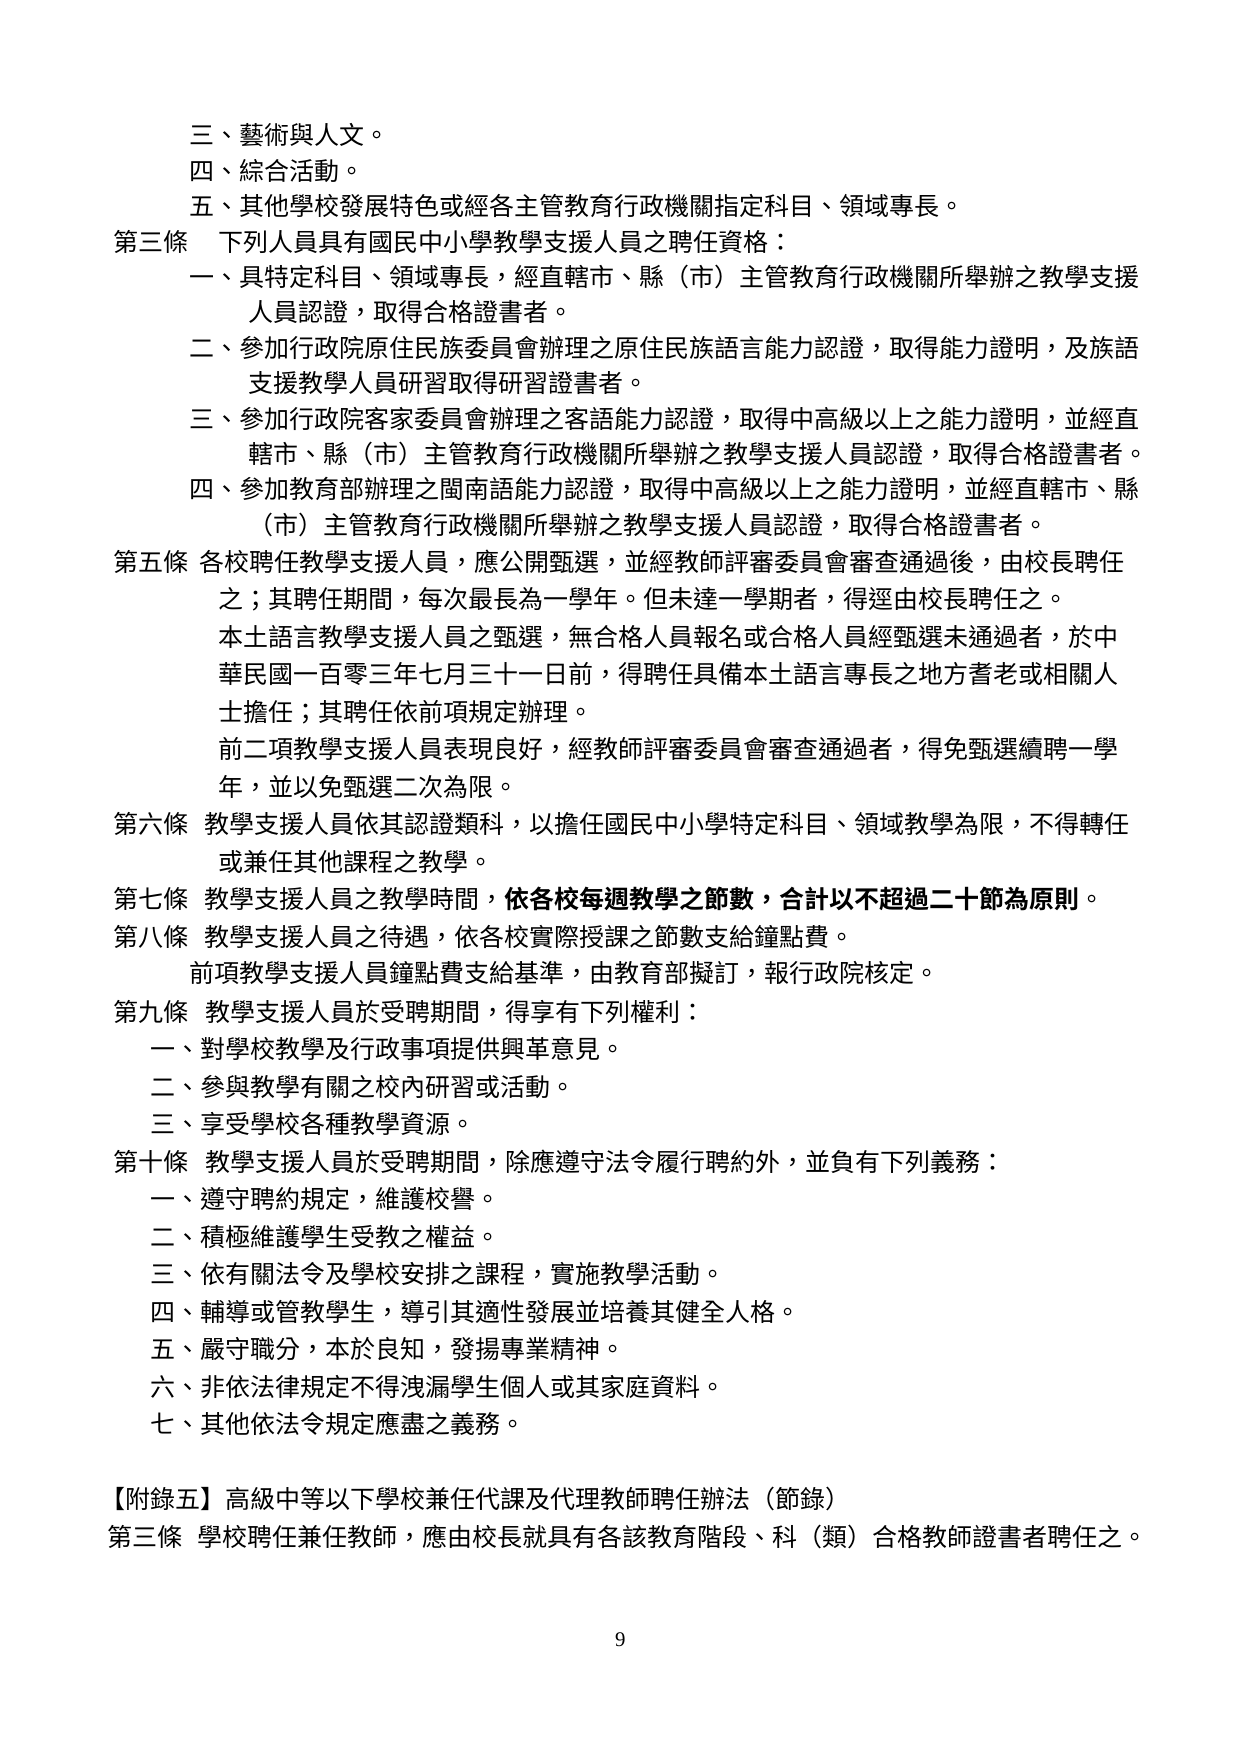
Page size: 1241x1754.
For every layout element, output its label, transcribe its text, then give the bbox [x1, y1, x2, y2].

text 三、依有關法令及學校安排之課程，實施教學活動。 [125, 1254, 1140, 1291]
text 第三條 學校聘任兼任教師，應由校長就具有各該教育階段、科（類）合格教師證書者聘任之。 [100, 1516, 1140, 1554]
text 四、輔導或管教學生，導引其適性發展並培養其健全人格。 [125, 1291, 1140, 1329]
text 前二項教學支援人員表現良好，經教師評審委員會審查通過者，得免甄選續聘一學年，並以免甄選二次為限。 [218, 729, 1140, 804]
text 二、參加行政院原住民族委員會辦理之原住民族語言能力認證，取得能力證明，及族語支援教學人員研習取得研習證書者。 [189, 329, 1140, 400]
text 五、其他學校發展特色或經各主管教育行政機關指定科目、領域專長。 [189, 187, 1140, 223]
text 第九條 教學支援人員於受聘期間，得享有下列權利： [113, 991, 1140, 1029]
text 三、享受學校各種教學資源。 [125, 1104, 1140, 1141]
text 七、其他依法令規定應盡之義務。 [150, 1404, 1140, 1441]
text 三、參加行政院客家委員會辦理之客語能力認證，取得中高級以上之能力證明，並經直轄市、縣（市）主管教育行政機關所舉辦之教學支援人員認證，取得合格證書者。 [189, 400, 1140, 471]
text 三、藝術與人文。 [189, 116, 1140, 152]
text 前項教學支援人員鐘點費支給基準，由教育部擬訂，報行政院核定。 [100, 954, 1140, 991]
text 第八條 教學支援人員之待遇，依各校實際授課之節數支給鐘點費。 [113, 916, 1140, 954]
text 六、非依法律規定不得洩漏學生個人或其家庭資料。 [150, 1366, 1140, 1404]
text 四、參加教育部辦理之閩南語能力認證，取得中高級以上之能力證明，並經直轄市、縣（市）主管教育行政機關所舉辦之教學支援人員認證，取得合格證書者。 [189, 471, 1140, 541]
text 本土語言教學支援人員之甄選，無合格人員報名或合格人員經甄選未通過者，於中華民國一百零三年七月三十一日前，得聘任具備本土語言專長之地方耆老或相關人士擔任；其聘任依前項規定辦理。 [218, 616, 1140, 729]
text 第十條 教學支援人員於受聘期間，除應遵守法令履行聘約外，並負有下列義務： [113, 1141, 1140, 1179]
text 一、具特定科目、領域專長，經直轄市、縣（市）主管教育行政機關所舉辦之教學支援人員認證，取得合格證書者。 [189, 258, 1140, 329]
text 【附錄五】高級中等以下學校兼任代課及代理教師聘任辦法（節錄） [100, 1479, 1140, 1516]
text 第五條 各校聘任教學支援人員，應公開甄選，並經教師評審委員會審查通過後，由校長聘任之；其聘任期間，每次最長為一學年。但未達一學期者，得逕由校長聘任之。 [113, 541, 1140, 616]
text 一、遵守聘約規定，維護校譽。 [125, 1179, 1140, 1216]
text 第六條 教學支援人員依其認證類科，以擔任國民中小學特定科目、領域教學為限，不得轉任或兼任其他課程之教學。 [113, 804, 1140, 879]
text 二、積極維護學生受教之權益。 [125, 1216, 1140, 1254]
text 第七條 教學支援人員之教學時間，依各校每週教學之節數，合計以不超過二十節為原則。 [113, 879, 1140, 916]
text 二、參與教學有關之校內研習或活動。 [125, 1066, 1140, 1104]
text 一、對學校教學及行政事項提供興革意見。 [125, 1029, 1140, 1066]
text 五、嚴守職分，本於良知，發揚專業精神。 [125, 1329, 1140, 1366]
text 第三條 下列人員具有國民中小學教學支援人員之聘任資格： [113, 223, 1140, 258]
text 四、綜合活動。 [189, 152, 1140, 187]
